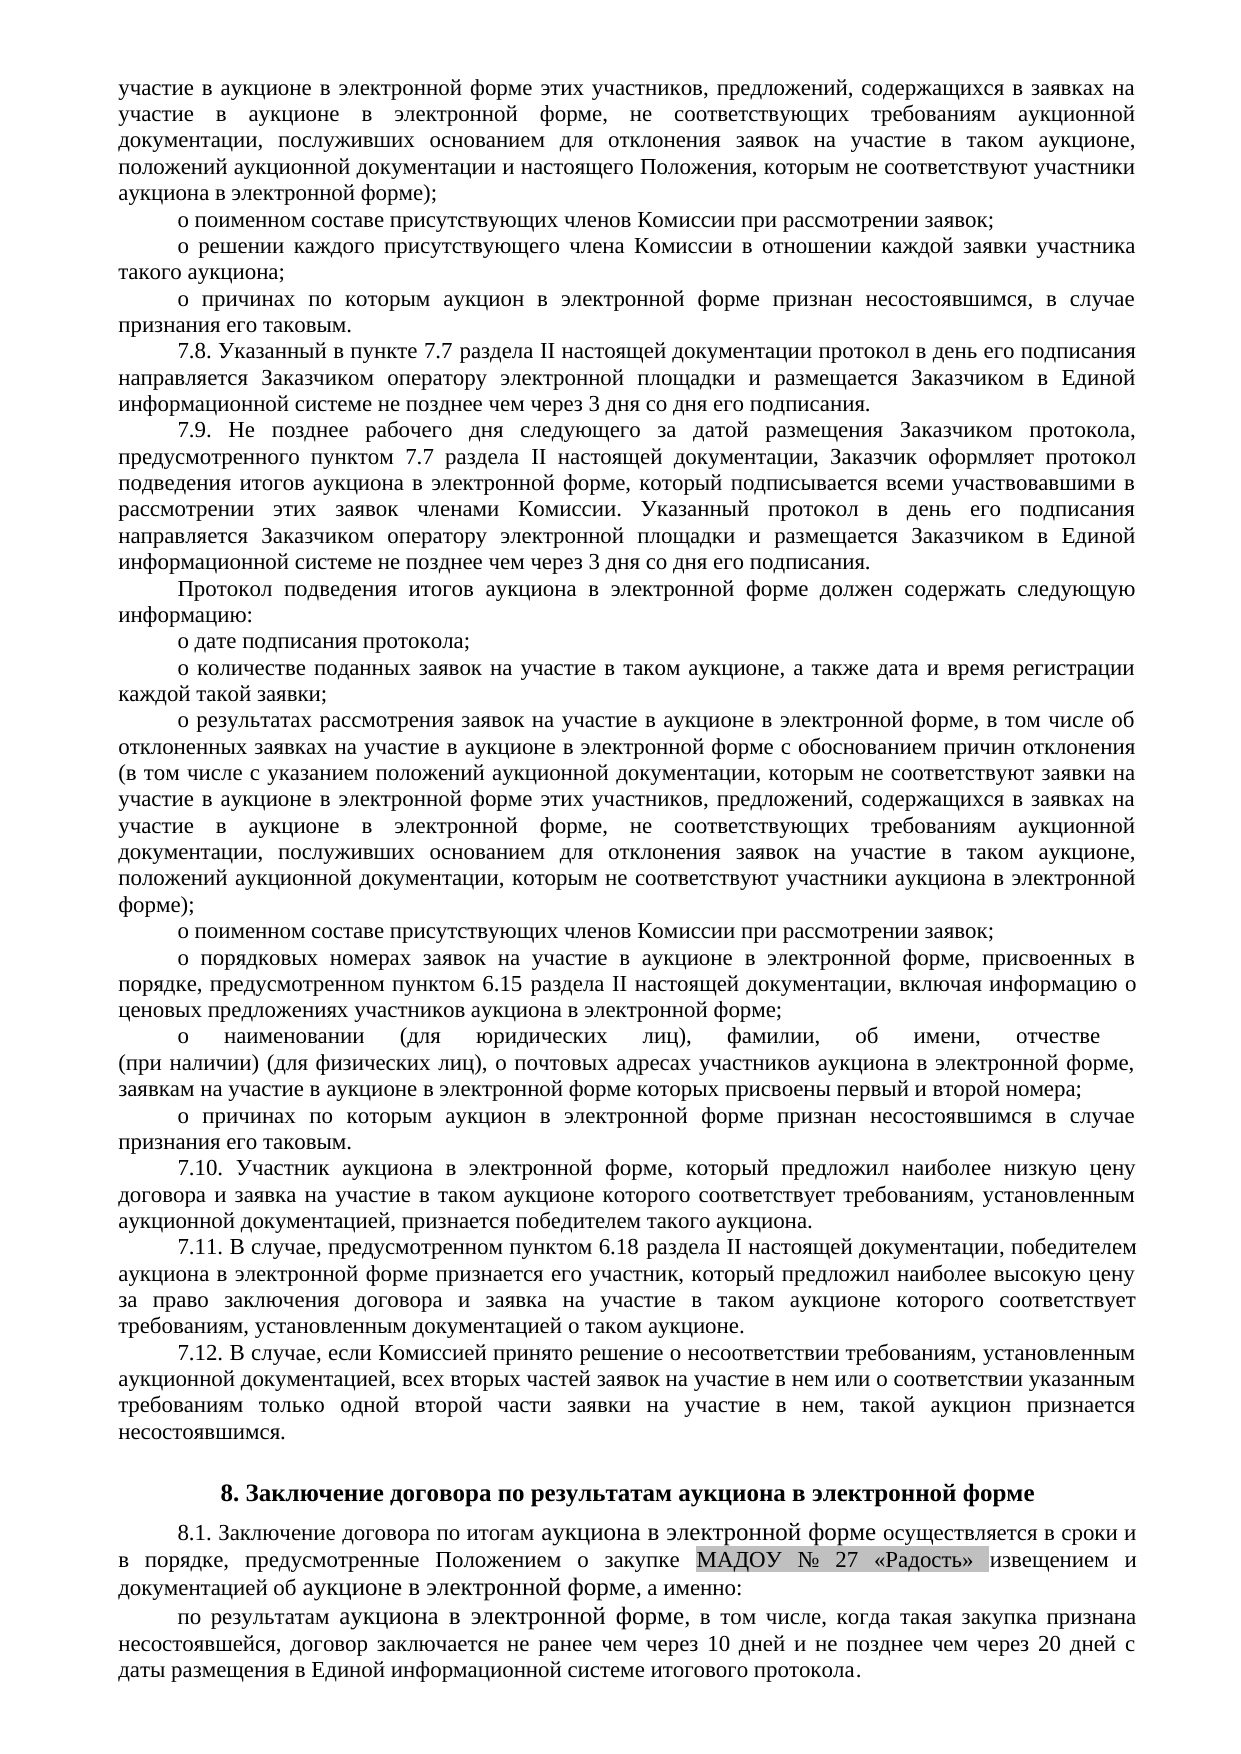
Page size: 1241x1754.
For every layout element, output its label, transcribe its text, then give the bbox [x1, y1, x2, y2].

text о дате подписания протокола; [118, 627, 1137, 654]
text 7.10. Участник аукциона в электронной форме, который предложил наиболее низкую цену договора и заявка на участие в таком аукционе которого соответствует требованиям, установленным аукционной документацией, признается победителем такого аукциона. [118, 1154, 1137, 1233]
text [118, 74, 1137, 206]
text о причинах по которым аукцион в электронной форме признан несостоявшимся в случае признания его таковым. [118, 1102, 1137, 1154]
text 7.8. Указанный в пункте 7.7 раздела II настоящей документации протокол в день его подписания направляется Заказчиком оператору электронной площадки и размещается Заказчиком в Единой информационной системе не позднее чем через 3 дня со дня его подписания. [118, 337, 1137, 416]
text 7.11. В случае, предусмотренном пунктом 6.18 раздела II настоящей документации, победителем аукциона в электронной форме признается его участник, который предложил наиболее высокую цену за право заключения договора и заявка на участие в таком аукционе которого соответствует требованиям, установленным документацией о таком аукционе. [118, 1233, 1137, 1339]
text о наименовании (для юридических лиц), фамилии, об имени, отчестве (при наличии) (для физических лиц), о почтовых адресах участников аукциона в электронной форме, заявкам на участие в аукционе в электронной форме которых присвоены первый и второй номера; [118, 1023, 1137, 1102]
text о поименном составе присутствующих членов Комиссии при рассмотрении заявок; [118, 206, 1137, 232]
text 7.12. В случае, если Комиссией принято решение о несоответствии требованиям, установленным аукционной документацией, всех вторых частей заявок на участие в нем или о соответствии указанным требованиям только одной второй части заявки на участие в нем, такой аукцион признается несостоявшимся. [118, 1339, 1137, 1444]
text о результатах рассмотрения заявок на участие в аукционе в электронной форме, в том числе об отклоненных заявках на участие в аукционе в электронной форме с обоснованием причин отклонения (в том числе с указанием положений аукционной документации, которым не соответствуют заявки на участие в аукционе в электронной форме этих участников, предложений, содержащихся в заявках на участие в аукционе в электронной форме, не соответствующих требованиям аукционной документации, послуживших основанием для отклонения заявок на участие в таком аукционе, положений аукционной документации, которым не соответствуют участники аукциона в электронной форме); [118, 706, 1137, 917]
text о поименном составе присутствующих членов Комиссии при рассмотрении заявок; [118, 917, 1137, 943]
text о количестве поданных заявок на участие в таком аукционе, а также дата и время регистрации каждой такой заявки; [118, 654, 1137, 706]
text о причинах по которым аукцион в электронной форме признан несостоявшимся, в случае признания его таковым. [118, 285, 1137, 337]
text по результатам аукциона в электронной форме, в том числе, когда такая закупка признана несостоявшейся, договор заключается не ранее чем через 10 дней и не позднее чем через 20 дней с даты размещения в Единой информационной системе итогового протокола. [118, 1601, 1137, 1682]
text 7.9. Не позднее рабочего дня следующего за датой размещения Заказчиком протокола, предусмотренного пунктом 7.7 раздела II настоящей документации, Заказчик оформляет протокол подведения итогов аукциона в электронной форме, который подписывается всеми участвовавшими в рассмотрении этих заявок членами Комиссии. Указанный протокол в день его подписания направляется Заказчиком оператору электронной площадки и размещается Заказчиком в Единой информационной системе не позднее чем через 3 дня со дня его подписания. [118, 416, 1137, 574]
text о порядковых номерах заявок на участие в аукционе в электронной форме, присвоенных в порядке, предусмотренном пунктом 6.15 раздела II настоящей документации, включая информацию о ценовых предложениях участников аукциона в электронной форме; [118, 943, 1137, 1023]
text 8.1. Заключение договора по итогам аукциона в электронной форме осуществляется в сроки и в порядке, предусмотренные Положением о закупке МАДОУ № 27 «Радость» извещением и документацией об аукционе в электронной форме, а именно: [118, 1517, 1137, 1601]
text Протокол подведения итогов аукциона в электронной форме должен содержать следующую информацию: [118, 574, 1137, 627]
text 8. Заключение договора по результатам аукциона в электронной форме [118, 1478, 1137, 1507]
text о решении каждого присутствующего члена Комиссии в отношении каждой заявки участника такого аукциона; [118, 232, 1137, 285]
